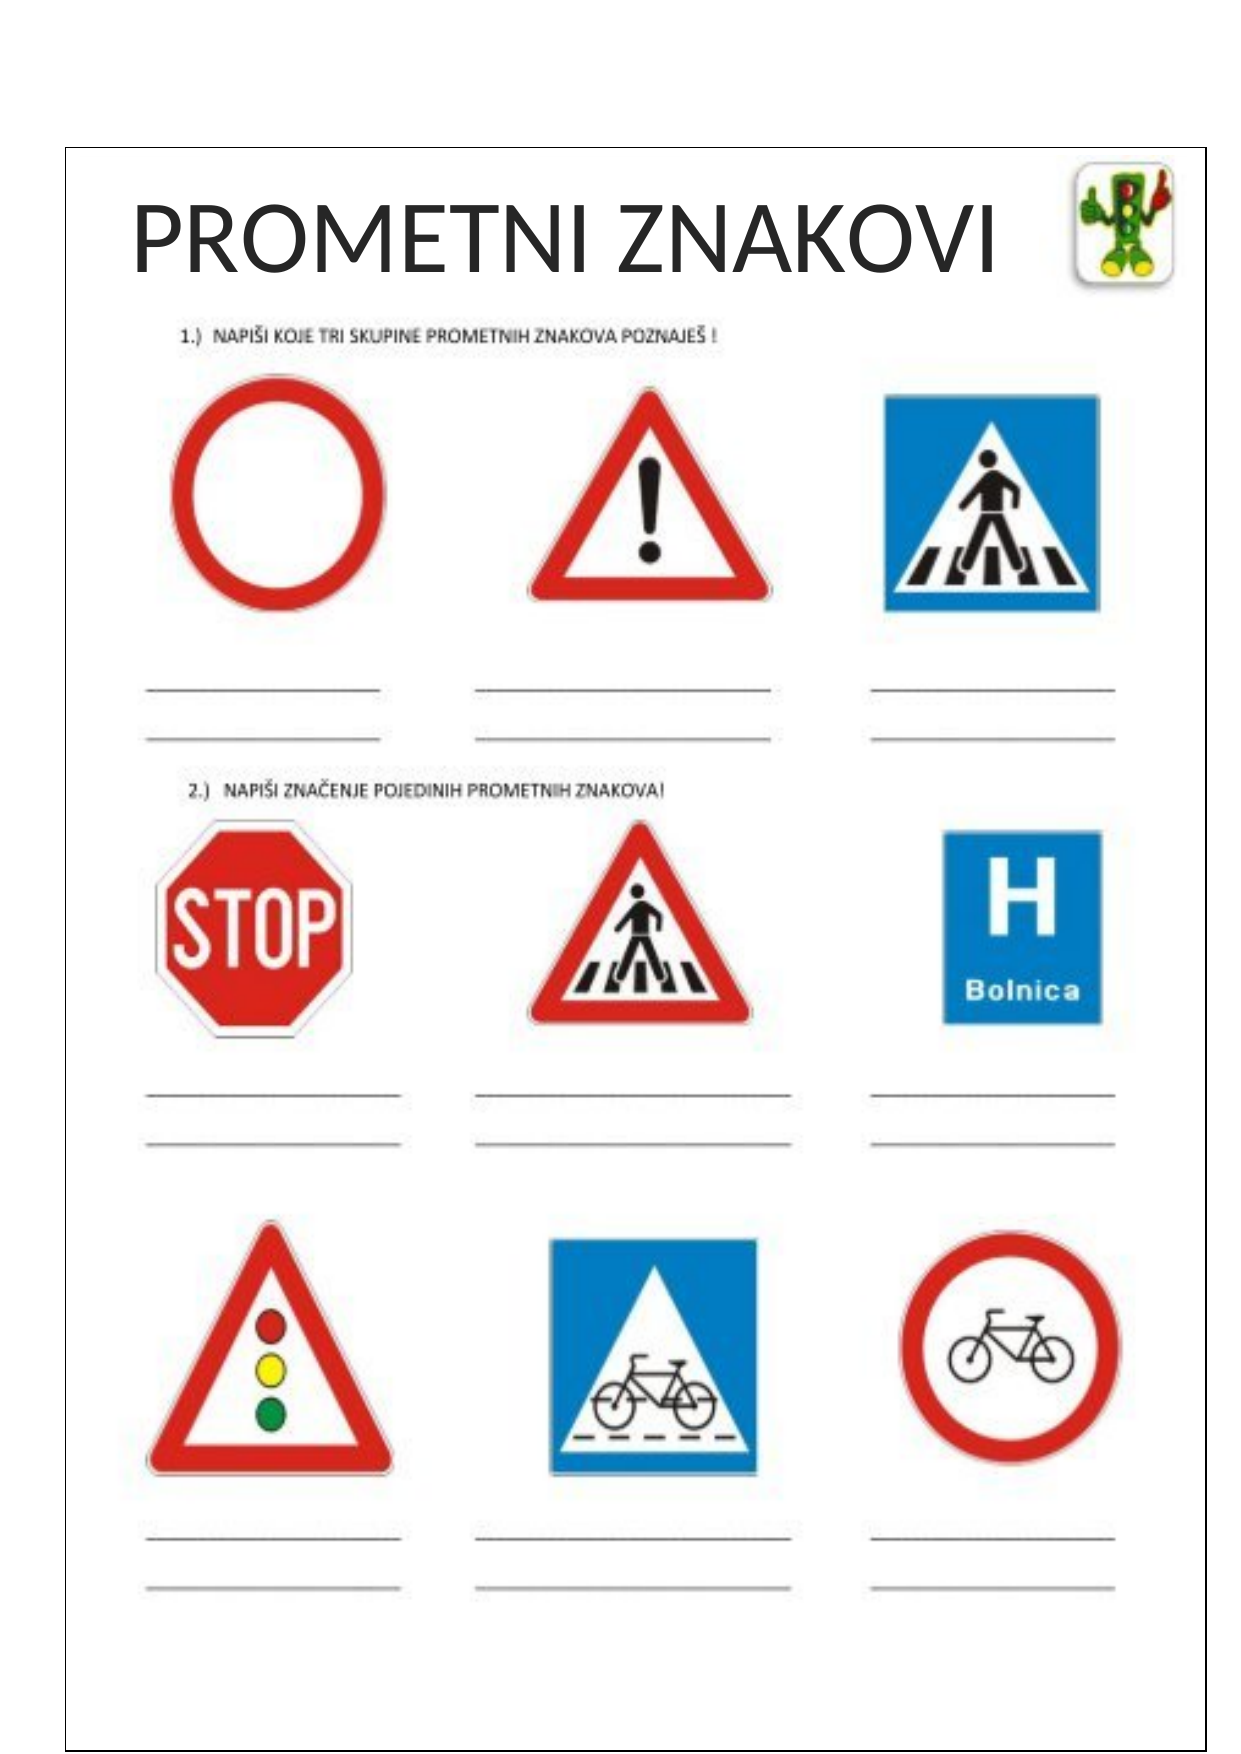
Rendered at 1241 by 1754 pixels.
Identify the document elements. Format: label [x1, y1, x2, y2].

picture [80, 155, 1187, 1744]
